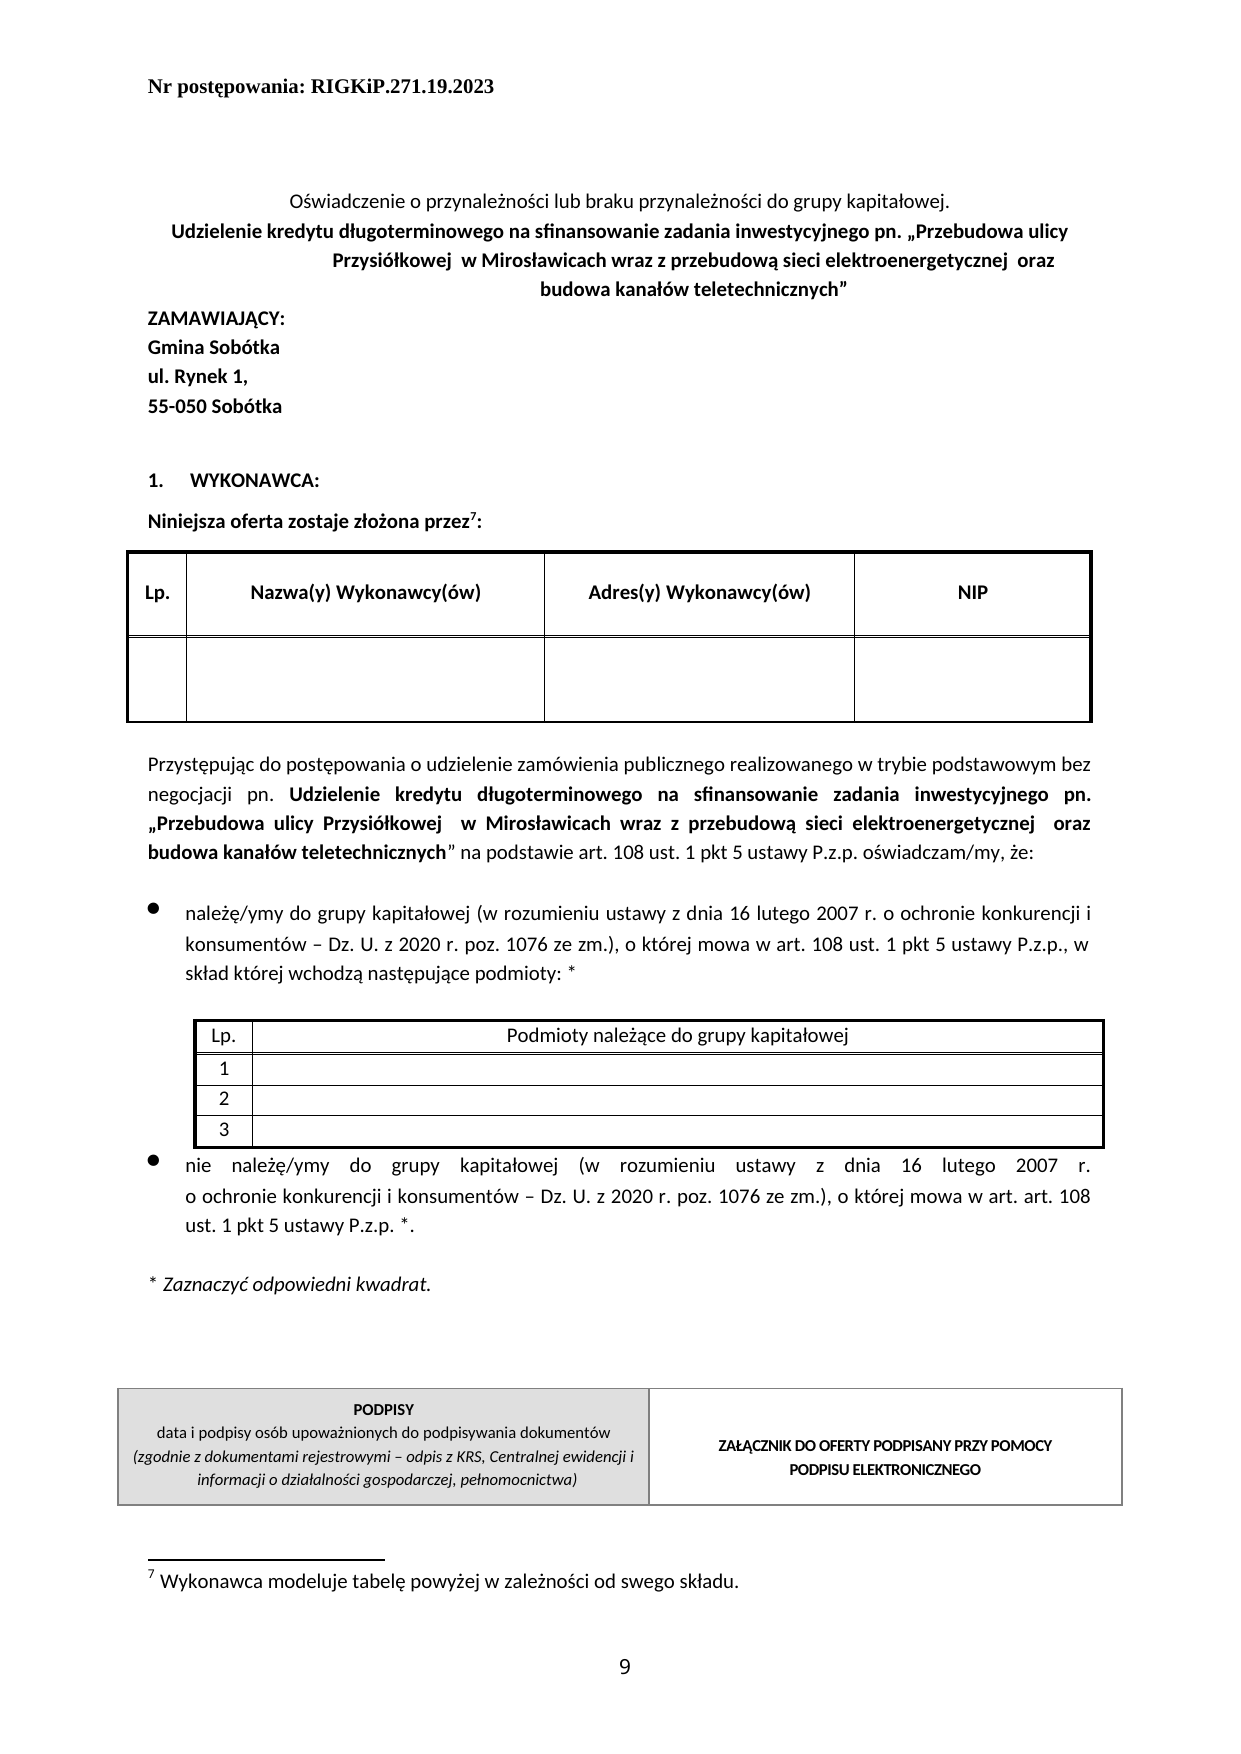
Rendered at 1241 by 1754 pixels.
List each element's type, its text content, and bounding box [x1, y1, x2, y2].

table_cell [253, 1086, 1102, 1115]
table_cell 3 [197, 1116, 252, 1146]
text Udzielenie kredytu długoterminowego na sfinansowanie zadania inwestycyjnego pn. „Przebudowa ulicy Przysiółkowej w Mirosławicach wraz z przebudową sieci elektroenergetycznej oraz budowa kanałów teletechnicznych” [148, 218, 1092, 302]
list WYKONAWCA: [148, 467, 1092, 492]
table_cell [253, 1116, 1102, 1146]
list należę/ymy do grupy kapitałowej (w rozumieniu ustawy z dnia 16 lutego 2007 r. o ochronie konkurencji i konsumentów – Dz. U. z 2020 r. poz. 1076 ze zm.), o której mowa w art. 108 ust. 1 pkt 5 ustawy P.z.p., w skład której wchodzą następujące podmioty: * [148, 897, 1092, 986]
table_header Nazwa(y) Wykonawcy(ów) [187, 554, 544, 635]
list nie należę/ymy do grupy kapitałowej (w rozumieniu ustawy z dnia 16 lutego 2007 r. o ochronie konkurencji i konsumentów – Dz. U. z 2020 r. poz. 1076 ze zm.), o której mowa w art. art. 108 ust. 1 pkt 5 ustawy P.z.p. *. [148, 1149, 1092, 1238]
table_cell [187, 638, 544, 721]
table_header Lp. [129, 554, 186, 635]
table_cell [545, 638, 854, 721]
text * Zaznaczyć odpowiedni kwadrat. [148, 1271, 1088, 1296]
table_cell 2 [197, 1086, 252, 1115]
text Oświadczenie o przynależności lub braku przynależności do grupy kapitałowej. [148, 189, 1092, 214]
table_cell [253, 1055, 1102, 1084]
table_cell [855, 638, 1089, 721]
text ul. Rynek 1, [148, 364, 1092, 389]
table_header Lp. [197, 1022, 252, 1052]
table_header Podmioty należące do grupy kapitałowej [253, 1022, 1102, 1052]
text 55-050 Sobótka [148, 393, 1092, 418]
table_header NIP [855, 554, 1089, 635]
text ZAMAWIAJĄCY: [148, 305, 1092, 331]
text Gmina Sobótka [148, 334, 1092, 360]
table_header Adres(y) Wykonawcy(ów) [545, 554, 854, 635]
text Niniejsza oferta zostaje złożona przez: [148, 509, 1092, 534]
table_cell [129, 638, 186, 721]
table_cell 1 [197, 1055, 252, 1084]
table_header PODPISY data i podpisy osób upoważnionych do podpisywania dokumentów (zgodnie z dokumentami rejestrowymi – odpis z KRS, Centralnej ewidencji i informacji o działalności gospodarczej, pełnomocnictwa) [119, 1389, 648, 1504]
text Przystępując do postępowania o udzielenie zamówienia publicznego realizowanego w trybie podstawowym bez negocjacji pn. Udzielenie kredytu długoterminowego na sfinansowanie zadania inwestycyjnego pn. „Przebudowa ulicy Przysiółkowej w Mirosławicach wraz z przebudową sieci elektroenergetycznej oraz budowa kanałów teletechnicznych” na podstawie art. 108 ust. 1 pkt 5 ustawy P.z.p. oświadczam/my, że: [148, 752, 1092, 864]
table_header ZAŁĄCZNIK DO OFERTY PODPISANY PRZY POMOCY PODPISU ELEKTRONICZNEGO [650, 1389, 1121, 1504]
